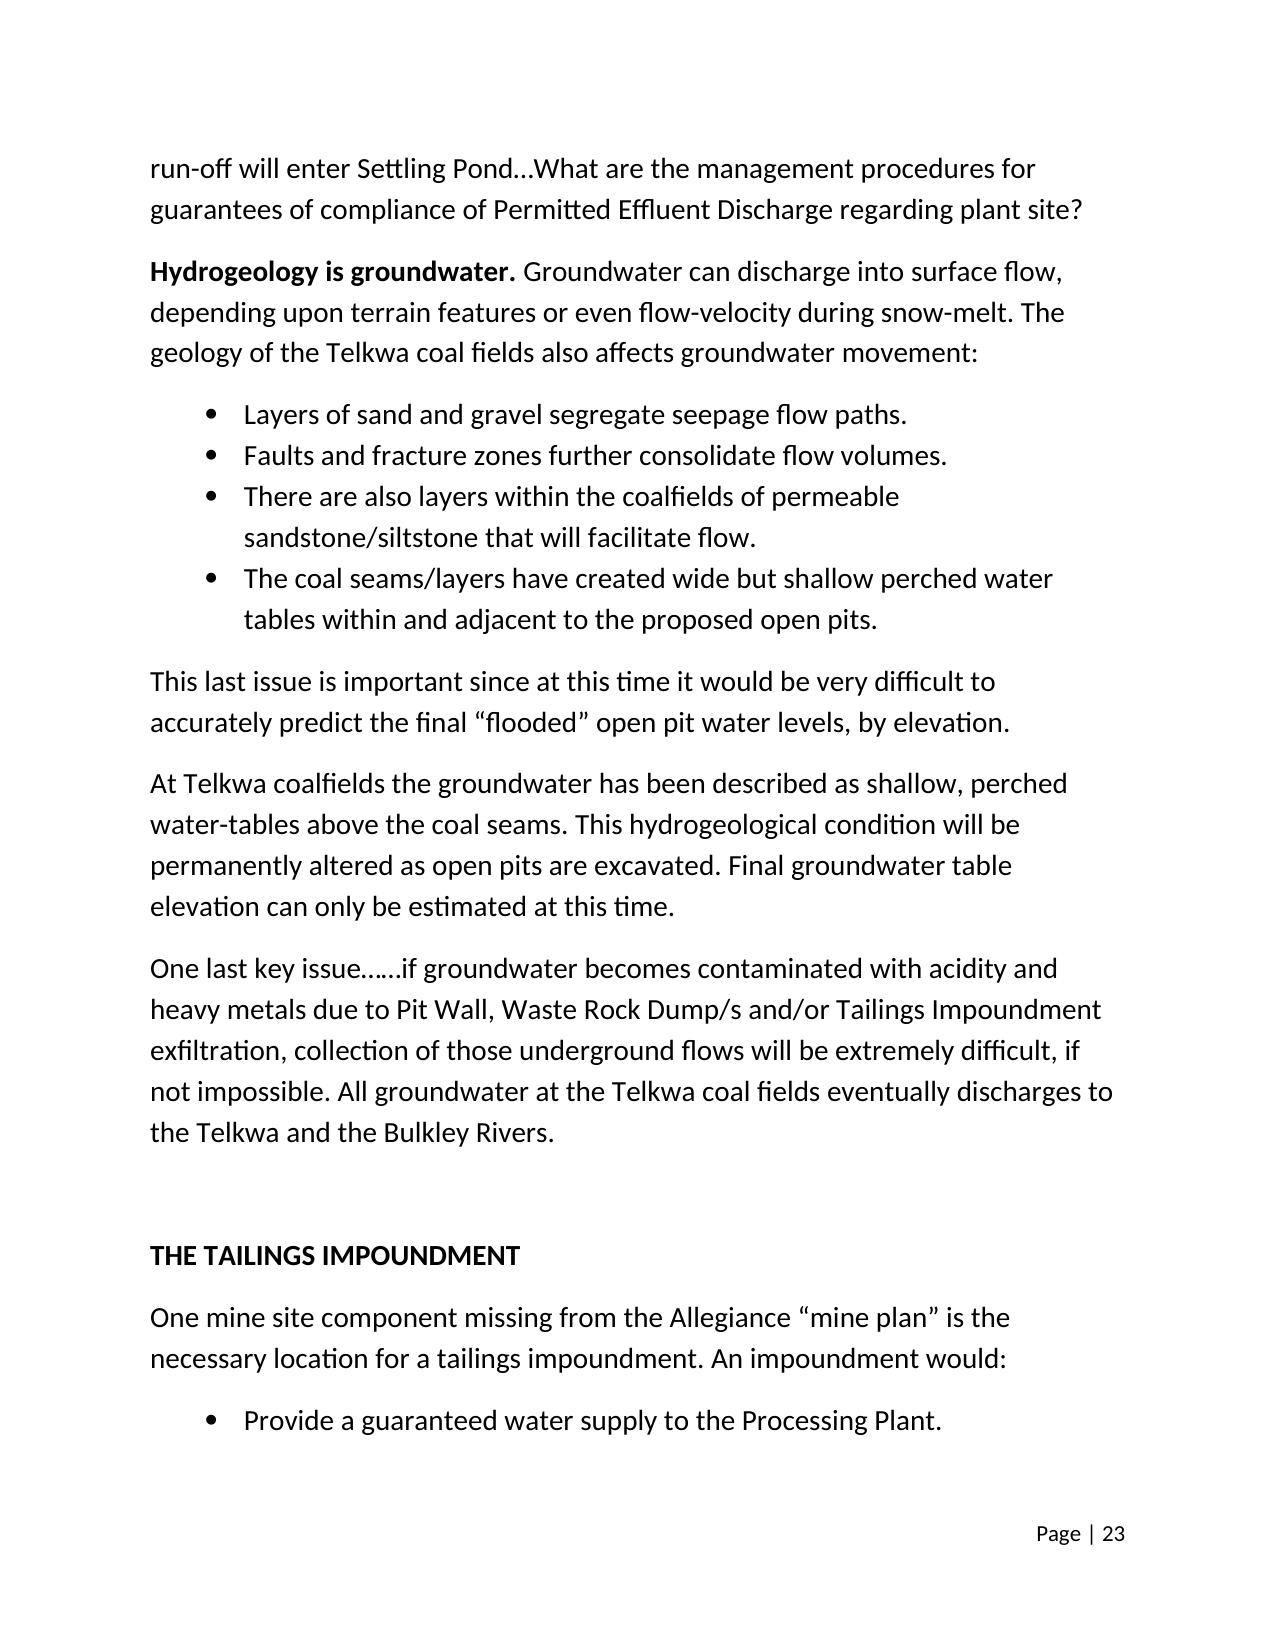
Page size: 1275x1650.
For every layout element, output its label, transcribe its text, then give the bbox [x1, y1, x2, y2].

list Faults and fracture zones further consolidate flow volumes. [206, 437, 1125, 473]
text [150, 150, 1125, 227]
text This last issue is important since at this time it would be very difficult to accurately predict the final “flooded” open pit water levels, by elevation. [150, 663, 1125, 739]
text Hydrogeology is groundwater. Groundwater can discharge into surface flow, depending upon terrain features or even flow-velocity during snow-melt. The geology of the Telkwa coal fields also affects groundwater movement: [150, 253, 1125, 370]
list Layers of sand and gravel segregate seepage flow paths. [206, 396, 1125, 432]
text THE TAILINGS IMPOUNDMENT [150, 1237, 1125, 1273]
text At Telkwa coalfields the groundwater has been described as shallow, perched water-tables above the coal seams. This hydrogeological condition will be permanently altered as open pits are excavated. Final groundwater table elevation can only be estimated at this time. [150, 766, 1125, 924]
list Provide a guaranteed water supply to the Processing Plant. [206, 1402, 1125, 1437]
list There are also layers within the coalfields of permeable sandstone/siltstone that will facilitate flow. [206, 478, 1125, 555]
text One mine site component missing from the Allegiance “mine plan” is the necessary location for a tailings impoundment. An impoundment would: [150, 1299, 1125, 1376]
text One last key issue……if groundwater becomes contaminated with acidity and heavy metals due to Pit Wall, Waste Rock Dump/s and/or Tailings Impoundment exfiltration, collection of those underground flows will be extremely difficult, if not impossible. All groundwater at the Telkwa coal fields eventually discharges to the Telkwa and the Bulkley Rivers. [150, 950, 1125, 1149]
list The coal seams/layers have created wide but shallow perched water tables within and adjacent to the proposed open pits. [206, 560, 1125, 637]
